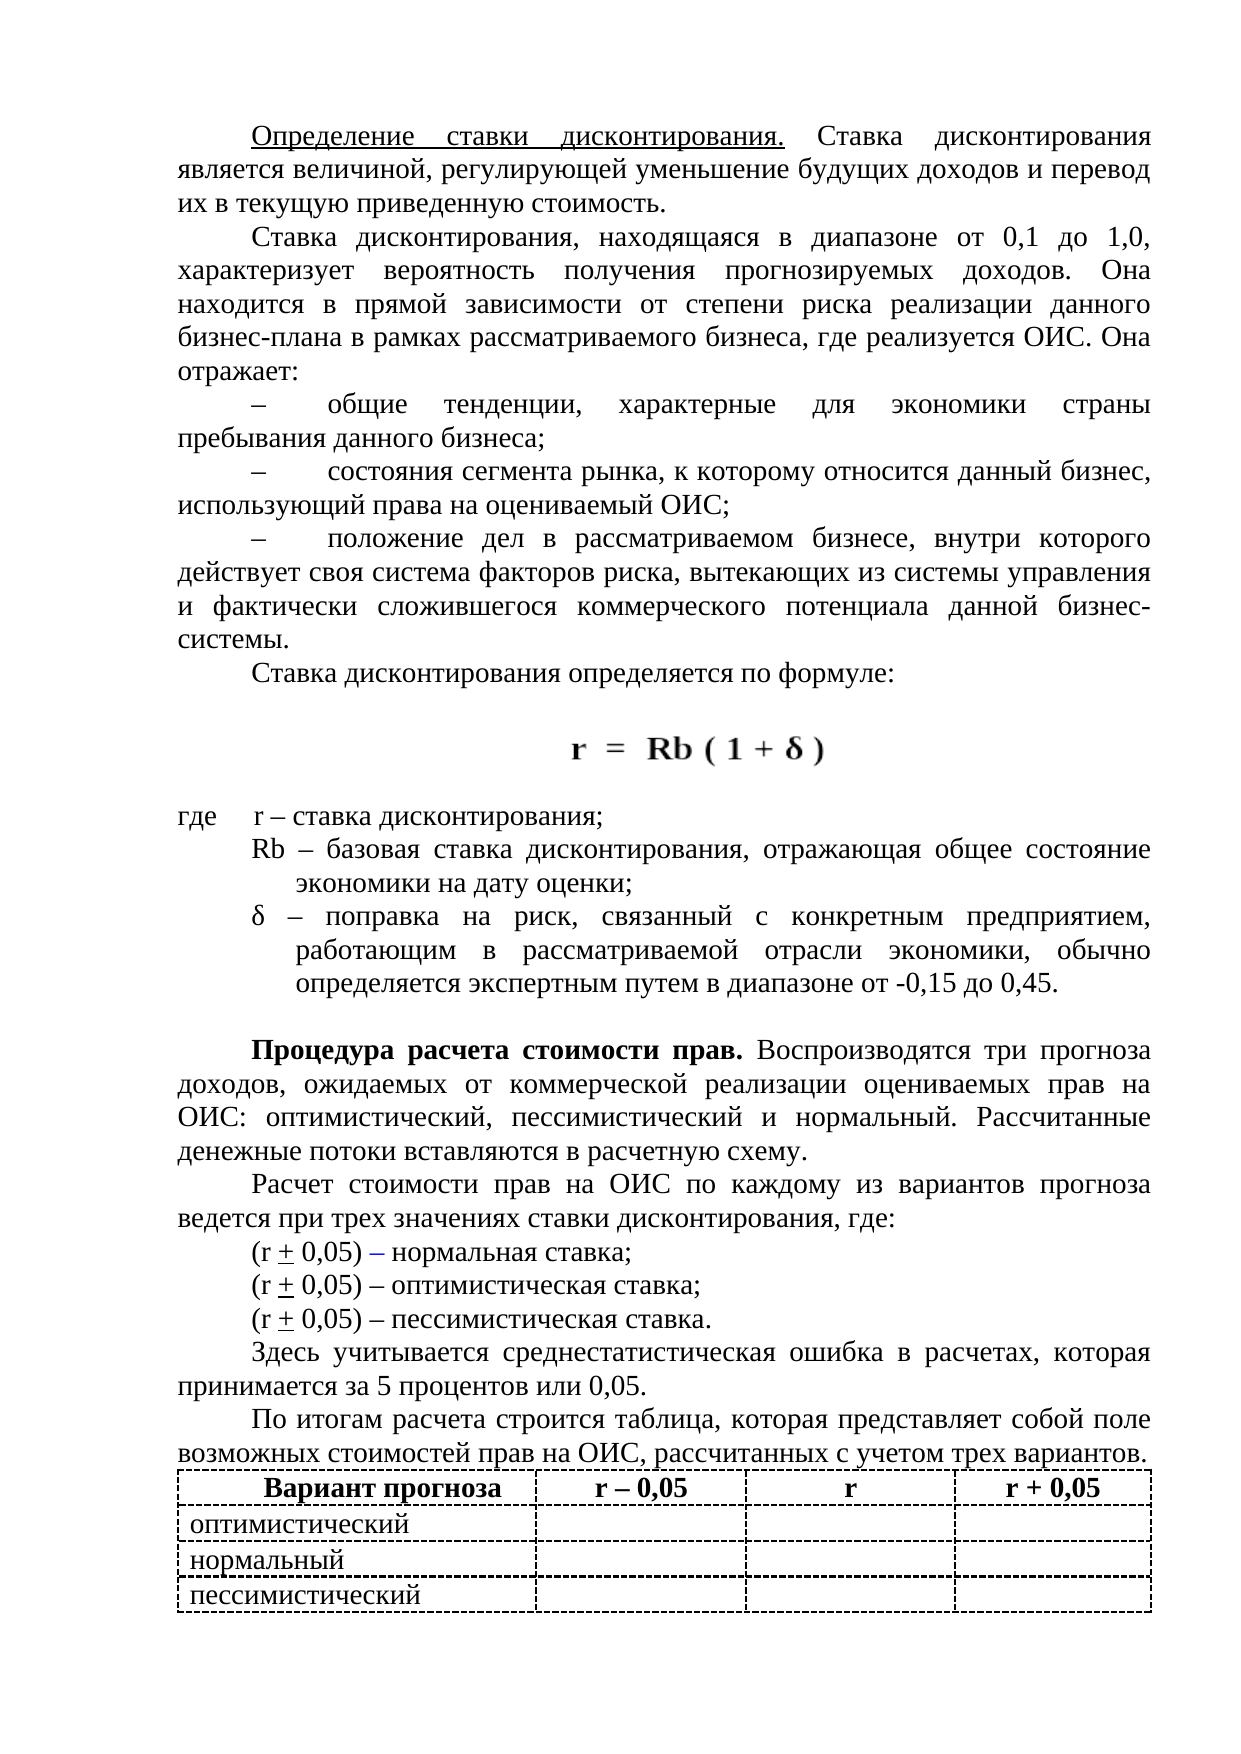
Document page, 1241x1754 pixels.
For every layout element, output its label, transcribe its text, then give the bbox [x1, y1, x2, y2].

text Ставка дисконтирования, находящаяся в диапазоне от 0,1 до 1,0, характеризует вероятность получения прогнозируемых доходов. Она находится в прямой зависимости от степени риска реализации данного бизнес-плана в рамках рассматриваемого бизнеса, где реализуется ОИС. Она отражает: [177, 219, 1152, 386]
text Здесь учитывается среднестатистическая ошибка в расчетах, которая принимается за 5 процентов или 0,05. [177, 1334, 1152, 1401]
text По итогам расчета строится таблица, которая представляет собой поле возможных стоимостей прав на ОИС, рассчитанных с учетом трех вариантов. [177, 1401, 1152, 1468]
text Rb – базовая ставка дисконтирования, отражающая общее состояние экономики на дату оценки; [251, 831, 1152, 898]
text Определение ставки дисконтирования. Ставка дисконтирования является величиной, регулирующей уменьшение будущих доходов и перевод их в текущую приведенную стоимость. [177, 118, 1152, 219]
text δ – поправка на риск, связанный с конкретным предприятием, работающим в рассматриваемой отрасли экономики, обычно определяется экспертным путем в диапазоне от -0,15 до 0,45. [251, 898, 1152, 999]
text (r + 0,05) – пессимистическая ставка. [177, 1301, 1152, 1334]
list состояния сегмента рынка, к которому относится данный бизнес, использующий права на оцениваемый ОИС; [177, 453, 1152, 521]
text (r + 0,05) – нормальная ставка; [177, 1234, 1152, 1267]
text Расчет стоимости прав на ОИС по каждому из вариантов прогноза ведется при трех значениях ставки дисконтирования, где: [177, 1167, 1152, 1234]
text где r – ставка дисконтирования; [177, 798, 1152, 831]
text Ставка дисконтирования определяется по формуле: [177, 655, 1152, 688]
list общие тенденции, характерные для экономики страны пребывания данного бизнеса; [177, 386, 1152, 453]
text (r + 0,05) – оптимистическая ставка; [177, 1267, 1152, 1301]
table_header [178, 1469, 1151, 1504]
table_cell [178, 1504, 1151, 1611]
list положение дел в рассматриваемом бизнесе, внутри которого действует своя система факторов риска, вытекающих из системы управления и фактически сложившегося коммерческого потенциала данной бизнес-системы. [177, 521, 1152, 655]
text Процедура расчета стоимости прав. Воспроизводятся три прогноза доходов, ожидаемых от коммерческой реализации оцениваемых прав на ОИС: оптимистический, пессимистический и нормальный. Рассчитанные денежные потоки вставляются в расчетную схему. [177, 1032, 1152, 1167]
